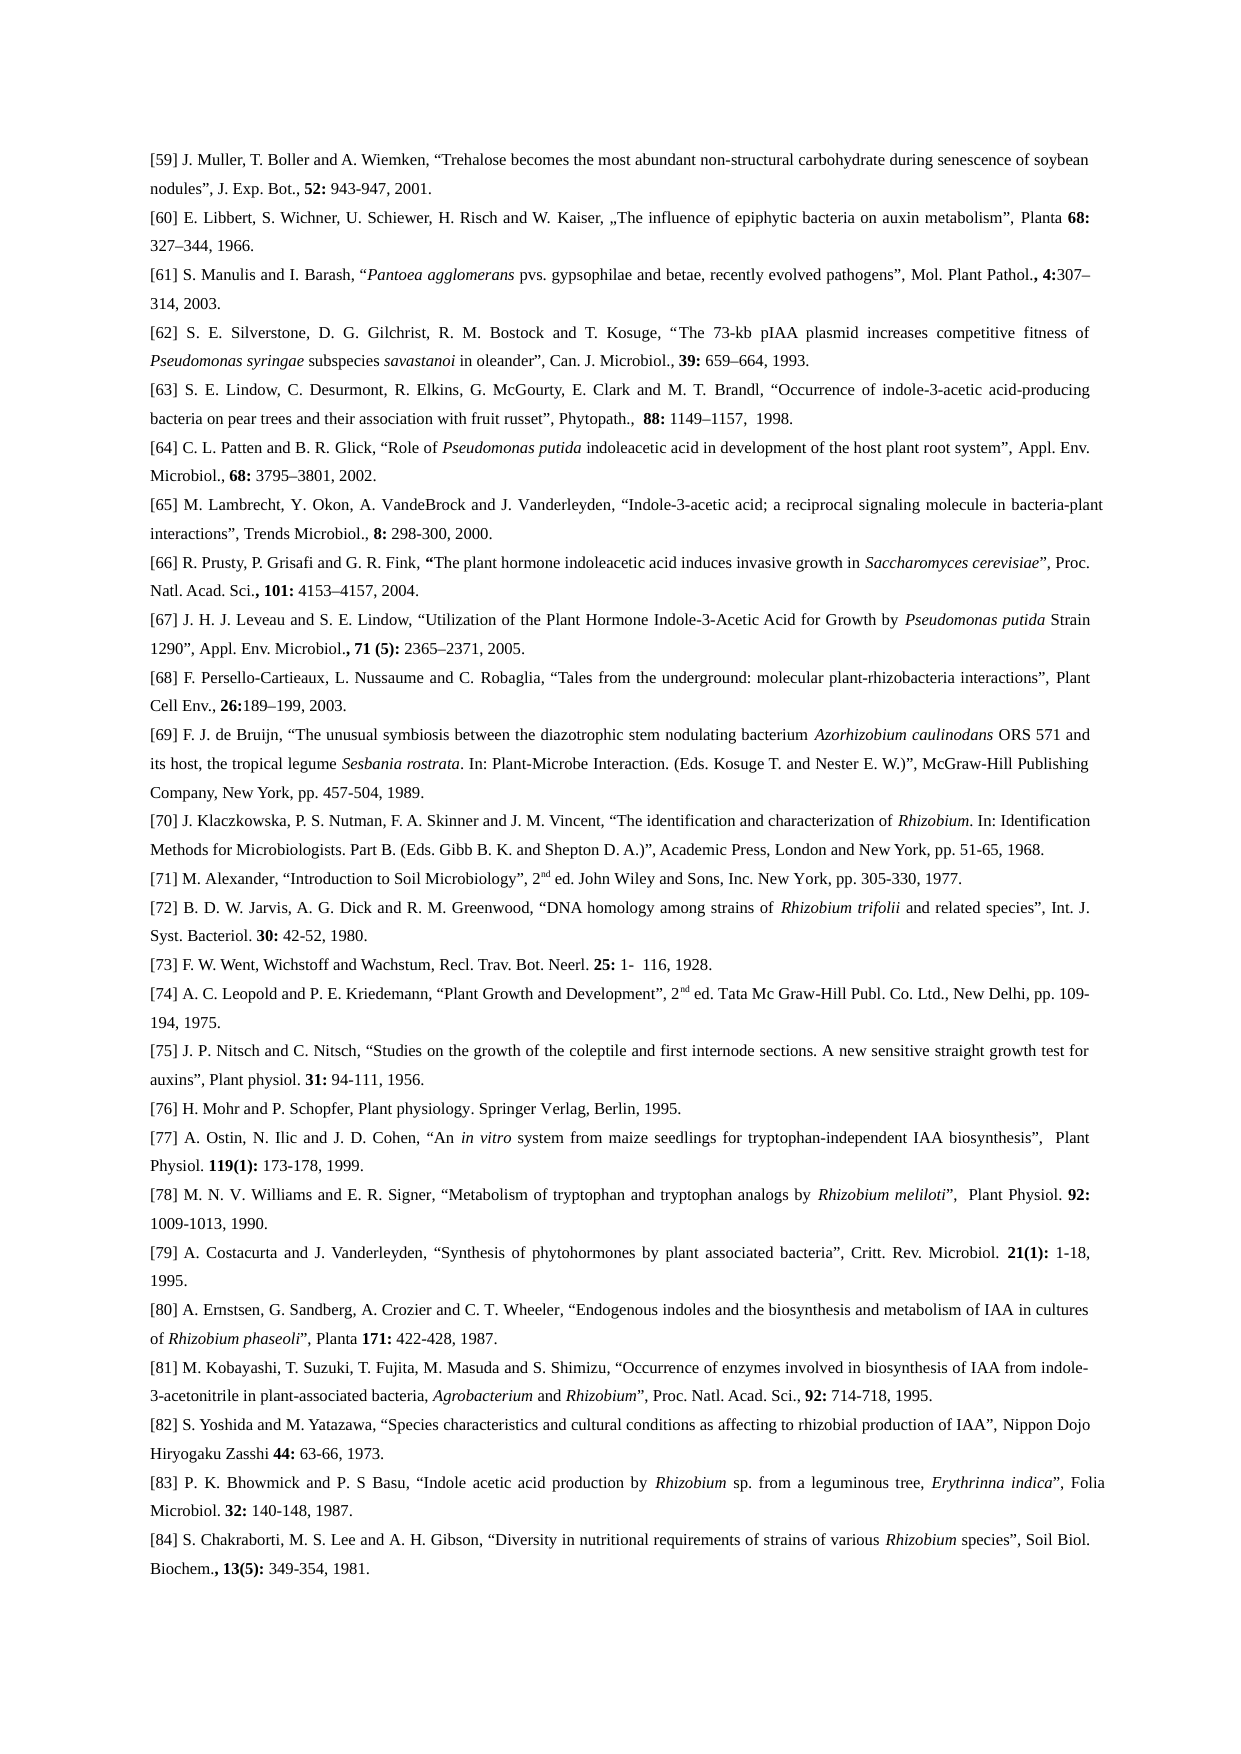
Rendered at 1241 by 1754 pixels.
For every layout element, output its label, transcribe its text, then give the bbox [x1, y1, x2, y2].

text [75] J. P. Nitsch and C. Nitsch, “Studies on the growth of the coleptile and first internode sections. A new sensitive straight growth test for auxins”, Plant physiol. 31: 94-111, 1956. [150, 1041, 1090, 1089]
text [65] M. Lambrecht, Y. Okon, A. VandeBrock and J. Vanderleyden, “Indole-3-acetic acid; a reciprocal signaling molecule in bacteria-plant interactions”, Trends Microbiol., 8: 298-300, 2000. [150, 495, 1105, 543]
text [79] A. Costacurta and J. Vanderleyden, “Synthesis of phytohormones by plant associated bacteria”, Critt. Rev. Microbiol. 21(1): 1-18, 1995. [150, 1242, 1090, 1290]
text [63] S. E. Lindow, C. Desurmont, R. Elkins, G. McGourty, E. Clark and M. T. Brandl, “Occurrence of indole-3-acetic acid-producing bacteria on pear trees and their association with fruit russet”, Phytopath., 88: 1149–1157, 1998. [150, 380, 1090, 428]
text [83] P. K. Bhowmick and P. S Basu, “Indole acetic acid production by Rhizobium sp. from a leguminous tree, Erythrinna indica”, Folia Microbiol. 32: 140-148, 1987. [150, 1472, 1105, 1520]
text [74] A. C. Leopold and P. E. Kriedemann, “Plant Growth and Development”, 2nd ed. Tata Mc Graw-Hill Publ. Co. Ltd., New Delhi, pp. 109-194, 1975. [150, 984, 1090, 1032]
text [59] J. Muller, T. Boller and A. Wiemken, “Trehalose becomes the most abundant non-structural carbohydrate during senescence of soybean nodules”, J. Exp. Bot., 52: 943-947, 2001. [150, 150, 1090, 198]
text [82] S. Yoshida and M. Yatazawa, “Species characteristics and cultural conditions as affecting to rhizobial production of IAA”, Nippon Dojo Hiryogaku Zasshi 44: 63-66, 1973. [150, 1415, 1090, 1463]
text [60] E. Libbert, S. Wichner, U. Schiewer, H. Risch and W. Kaiser, „The influence of epiphytic bacteria on auxin metabolism”, Planta 68: 327–344, 1966. [150, 207, 1090, 255]
text [80] A. Ernstsen, G. Sandberg, A. Crozier and C. T. Wheeler, “Endogenous indoles and the biosynthesis and metabolism of IAA in cultures of Rhizobium phaseoli”, Planta 171: 422-428, 1987. [150, 1300, 1090, 1348]
text [68] F. Persello-Cartieaux, L. Nussaume and C. Robaglia, “Tales from the underground: molecular plant-rhizobacteria interactions”, Plant Cell Env., 26:189–199, 2003. [150, 667, 1090, 715]
text [72] B. D. W. Jarvis, A. G. Dick and R. M. Greenwood, “DNA homology among strains of Rhizobium trifolii and related species”, Int. J. Syst. Bacteriol. 30: 42-52, 1980. [150, 897, 1090, 945]
text [70] J. Klaczkowska, P. S. Nutman, F. A. Skinner and J. M. Vincent, “The identification and characterization of Rhizobium. In: Identification Methods for Microbiologists. Part B. (Eds. Gibb B. K. and Shepton D. A.)”, Academic Press, London and New York, pp. 51-65, 1968. [150, 811, 1090, 859]
text [67] J. H. J. Leveau and S. E. Lindow, “Utilization of the Plant Hormone Indole-3-Acetic Acid for Growth by Pseudomonas putida Strain 1290”, Appl. Env. Microbiol., 71 (5): 2365–2371, 2005. [150, 610, 1090, 658]
text [84] S. Chakraborti, M. S. Lee and A. H. Gibson, “Diversity in nutritional requirements of strains of various Rhizobium species”, Soil Biol. Biochem., 13(5): 349-354, 1981. [150, 1530, 1090, 1578]
text [78] M. N. V. Williams and E. R. Signer, “Metabolism of tryptophan and tryptophan analogs by Rhizobium meliloti”, Plant Physiol. 92: 1009-1013, 1990. [150, 1185, 1090, 1233]
text [69] F. J. de Bruijn, “The unusual symbiosis between the diazotrophic stem nodulating bacterium Azorhizobium caulinodans ORS 571 and its host, the tropical legume Sesbania rostrata. In: Plant-Microbe Interaction. (Eds. Kosuge T. and Nester E. W.)”, McGraw-Hill Publishing Company, New York, pp. 457-504, 1989. [150, 725, 1090, 802]
text [61] S. Manulis and I. Barash, “Pantoea agglomerans pvs. gypsophilae and betae, recently evolved pathogens”, Mol. Plant Pathol., 4:307–314, 2003. [150, 265, 1090, 313]
text [77] A. Ostin, N. Ilic and J. D. Cohen, “An in vitro system from maize seedlings for tryptophan-independent IAA biosynthesis”, Plant Physiol. 119(1): 173-178, 1999. [150, 1127, 1090, 1175]
text [66] R. Prusty, P. Grisafi and G. R. Fink, “The plant hormone indoleacetic acid induces invasive growth in Saccharomyces cerevisiae”, Proc. Natl. Acad. Sci., 101: 4153–4157, 2004. [150, 552, 1090, 600]
text [71] M. Alexander, “Introduction to Soil Microbiology”, 2nd ed. John Wiley and Sons, Inc. New York, pp. 305-330, 1977. [150, 869, 1090, 888]
text [64] C. L. Patten and B. R. Glick, “Role of Pseudomonas putida indoleacetic acid in development of the host plant root system”, Appl. Env. Microbiol., 68: 3795–3801, 2002. [150, 437, 1090, 485]
text [73] F. W. Went, Wichstoff and Wachstum, Recl. Trav. Bot. Neerl. 25: 1- 116, 1928. [150, 955, 1090, 974]
text [76] H. Mohr and P. Schopfer, Plant physiology. Springer Verlag, Berlin, 1995. [150, 1099, 1090, 1118]
text [62] S. E. Silverstone, D. G. Gilchrist, R. M. Bostock and T. Kosuge, “The 73-kb pIAA plasmid increases competitive fitness of Pseudomonas syringae subspecies savastanoi in oleander”, Can. J. Microbiol., 39: 659–664, 1993. [150, 322, 1090, 370]
text [81] M. Kobayashi, T. Suzuki, T. Fujita, M. Masuda and S. Shimizu, “Occurrence of enzymes involved in biosynthesis of IAA from indole-3-acetonitrile in plant-associated bacteria, Agrobacterium and Rhizobium”, Proc. Natl. Acad. Sci., 92: 714-718, 1995. [150, 1357, 1090, 1405]
